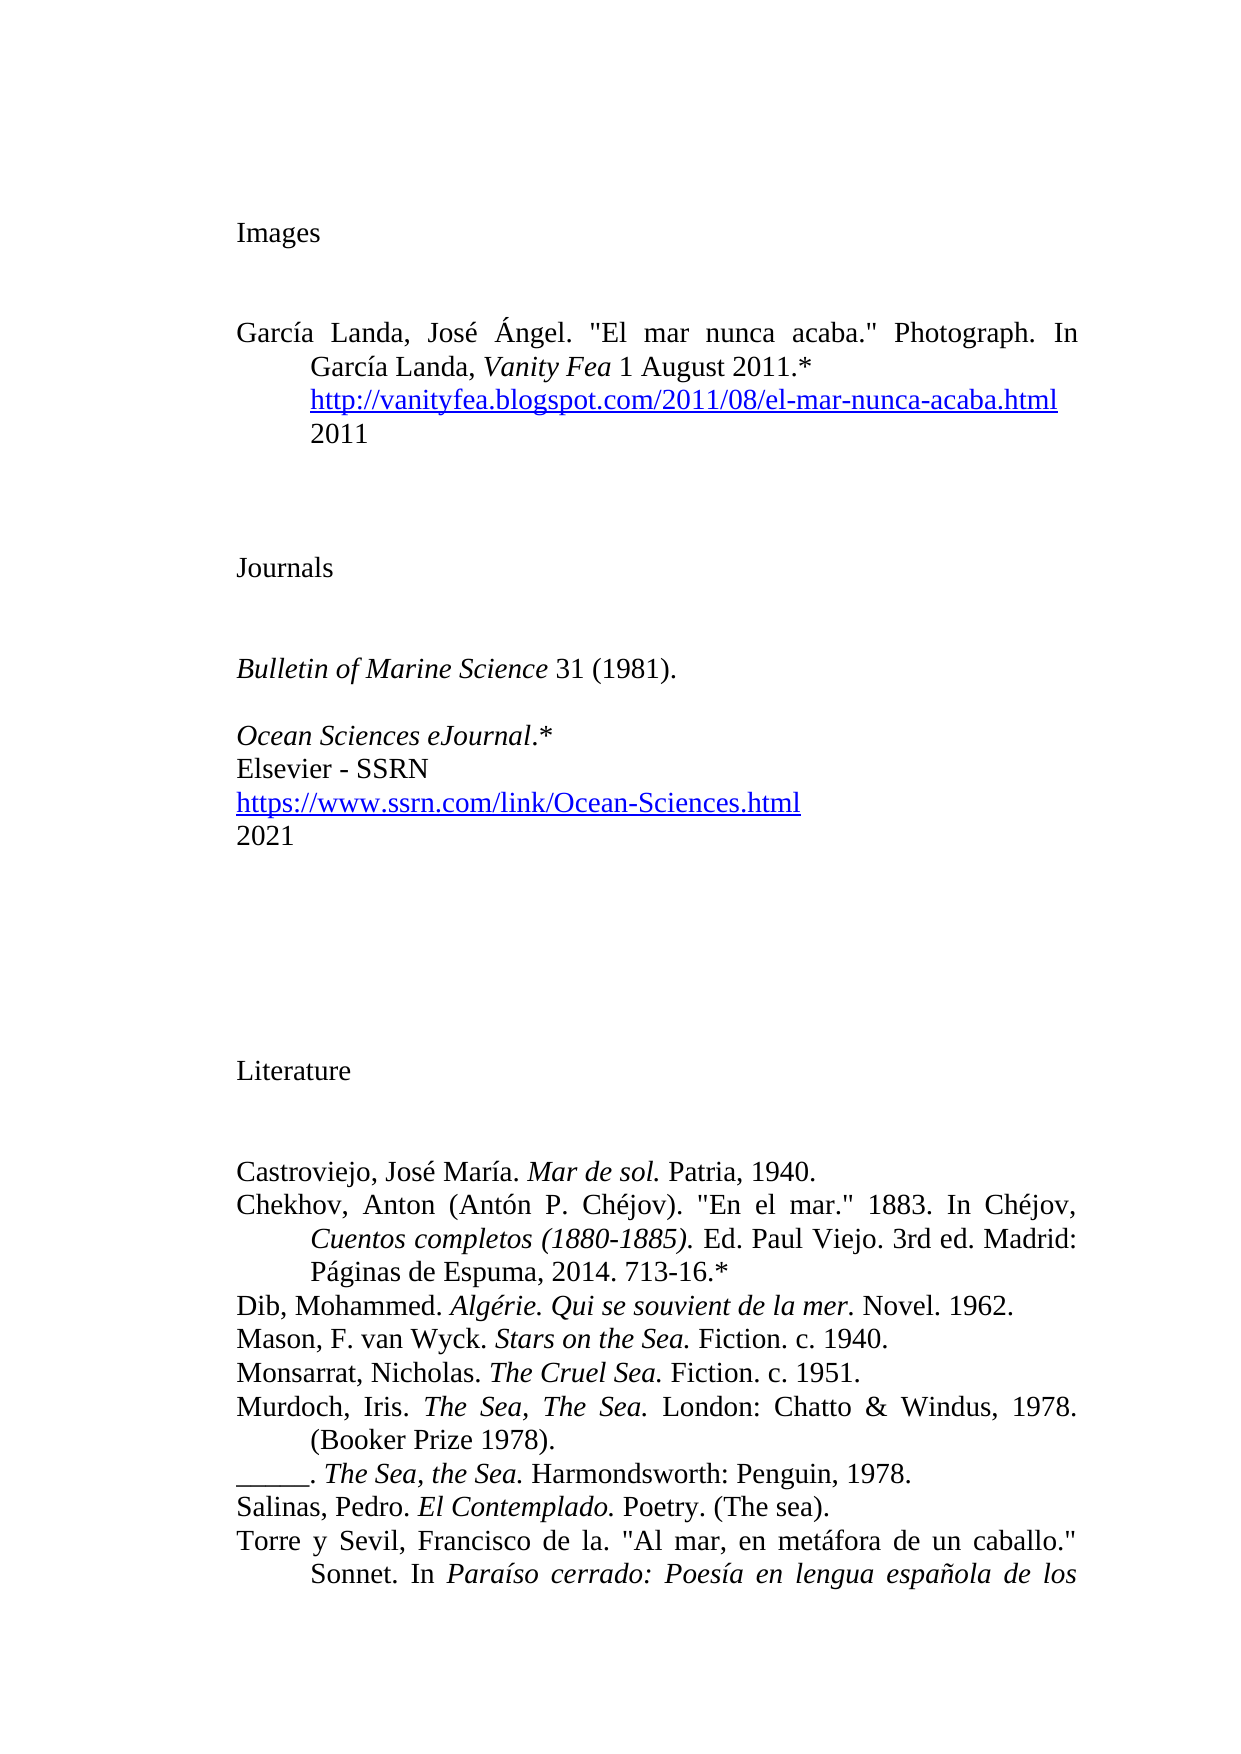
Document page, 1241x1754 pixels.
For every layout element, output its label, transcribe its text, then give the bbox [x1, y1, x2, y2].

text http://vanityfea.blogspot.com/2011/08/el-mar-nunca-acaba.html [236, 382, 1078, 416]
text Images [236, 215, 1078, 248]
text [236, 1523, 1078, 1590]
text Literature [236, 1053, 1078, 1087]
text Castroviejo, José María. Mar de sol. Patria, 1940. [236, 1154, 1078, 1187]
text Mason, F. van Wyck. Stars on the Sea. Fiction. c. 1940. [236, 1322, 1078, 1355]
text Journals [236, 550, 1078, 584]
text Murdoch, Iris. The Sea, The Sea. London: Chatto & Windus, 1978. (Booker Prize 1978). [236, 1389, 1078, 1456]
text Dib, Mohammed. Algérie. Qui se souvient de la mer. Novel. 1962. [236, 1288, 1078, 1322]
text 2021 [236, 818, 1078, 852]
text 2011 [236, 416, 1078, 449]
text Salinas, Pedro. El Contemplado. Poetry. (The sea). [236, 1489, 1078, 1523]
text https://www.ssrn.com/link/Ocean-Sciences.html [236, 785, 1078, 818]
text García Landa, José Ángel. "El mar nunca acaba." Photograph. In García Landa, Vanity Fea 1 August 2011.* [236, 315, 1078, 382]
text Ocean Sciences eJournal.* [236, 718, 1078, 751]
text Chekhov, Anton (Antón P. Chéjov). "En el mar." 1883. In Chéjov, Cuentos completos (1880-1885). Ed. Paul Viejo. 3rd ed. Madrid: Páginas de Espuma, 2014. 713-16.* [236, 1187, 1078, 1288]
text Bulletin of Marine Science 31 (1981). [236, 651, 1078, 684]
text Monsarrat, Nicholas. The Cruel Sea. Fiction. c. 1951. [236, 1355, 1078, 1389]
text _____. The Sea, the Sea. Harmondsworth: Penguin, 1978. [236, 1456, 1072, 1489]
text Elsevier - SSRN [236, 751, 1078, 785]
